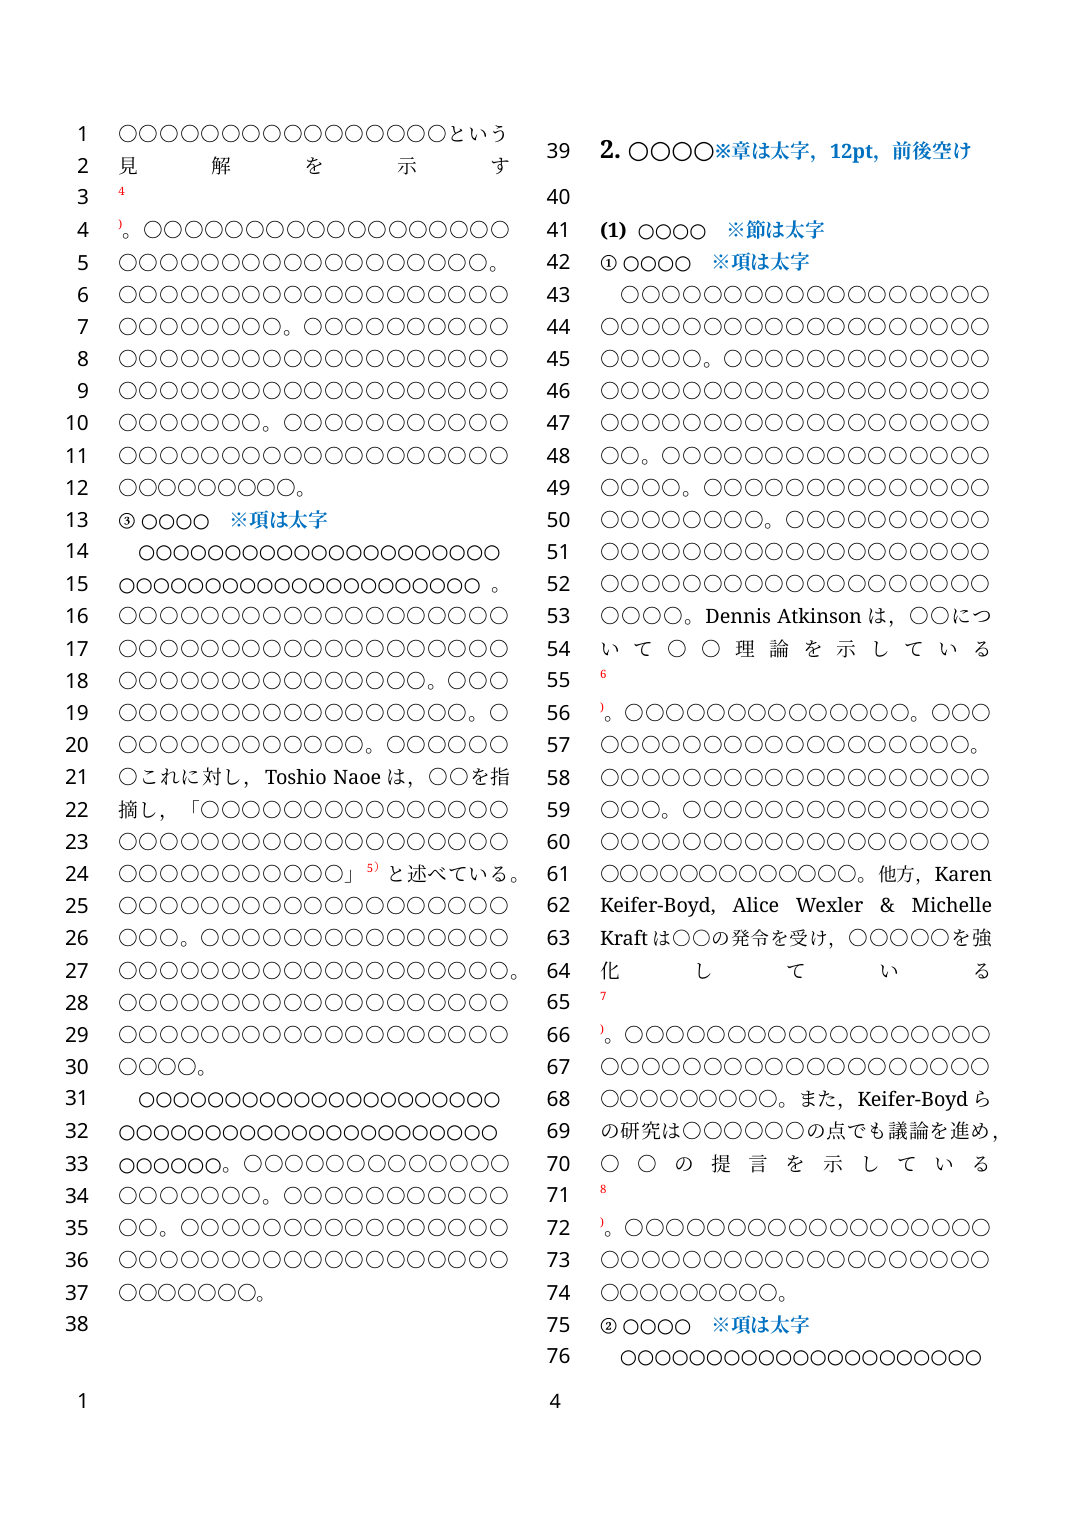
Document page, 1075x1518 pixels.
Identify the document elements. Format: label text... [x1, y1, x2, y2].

text ○○○○○○○○○○○○○○○○○○○○○○○○○○○○○○○○○○○○○○○○○○○○○○○○○。○○○○○○○○○○○○○○○○○○○○。○○○○○○○○○○○○○。○○○○○○○○○○○○○○○○○○○○○○○○○○○○○○○○○○○○○○○○○○。 [118, 1082, 511, 1307]
text ○○○○○○○○○○○○○○○○○○○○○○○○○○○○○○○○○○○○○○○○○○。○○○○○○○○○○○○○○○○○○○○○○○○○○○○○○○○○○○○○○○○○○○○○○○○○○○○○。○○○○○○○○○○○○○○○○○○○○。○○○○○○○○○○○○○。○○○○○○○これに対し，Toshio Naoeは，○○を指摘し，「○○○○○○○○○○○○○○○○○○○○○○○○○○○○○○○○○○○○○○○○○○○○○」5）と述べている。○○○○○○○○○○○○○○○○○○○○○○。○○○○○○○○○○○○○○○○○○○○○○○○○○○○○○○○○○。○○○○○○○○○○○○○○○○○○○○○○○○○○○○○○○○○○○○○○○○○○。 [118, 535, 511, 1082]
text ② ○○○○ ※項は太字 [600, 1307, 992, 1339]
text ① ○○○○ ※項は太字 [600, 245, 992, 277]
list ○○○○ ※節は太字 [600, 213, 992, 245]
text ③ ○○○○ ※項は太字 [118, 503, 511, 535]
text 2. ○○○○※章は太字，12pt，前後空け [600, 116, 992, 181]
text ○○○○○○○○○○○○○○○○○○○○○○○○○○○○○○○○○○○○○○○○○○。○○○○○○○○○○○○○○○○○○○○○○○○○○○○○○○○○○○○○○○○○○○○○○○○○○○○○。○○○○○○○○○○○○○○○○○○○○。○○○○○○○○○○○○○○○○○○○○○○。○○○○○○○○○○○○○○○○○○○○○○○○○○○○○○○○○○○○○○○○○○○○○○○○○○○○。Dennis Atkinsonは，○○について○○理論を示している6)。○○○○○○○○○○○○○○。○○○○○○○○○○○○○○○○○○○○○。○○○○○○○○○○○○○○○○○○○○○○。○○○○○○○○○○○○○○○○○○○○○○○○○○○○○○○○○○○○○○○○○○○○○○○。他方，Karen Keifer-Boyd, Alice Wexler & Michelle Kraftは○○の発令を受け，○○○○○を強化している7)。○○○○○○○○○○○○○○○○○○○○○○○○○○○○○○○○○○○○○○○○○○○○○○。また，Keifer-Boydらの研究は○○○○○○の点でも議論を進め，○○の提言を示している8)。○○○○○○○○○○○○○○○○○○○○○○○○○○○○○○○○○○○○○○○○○○○○○○。 [600, 277, 992, 1307]
